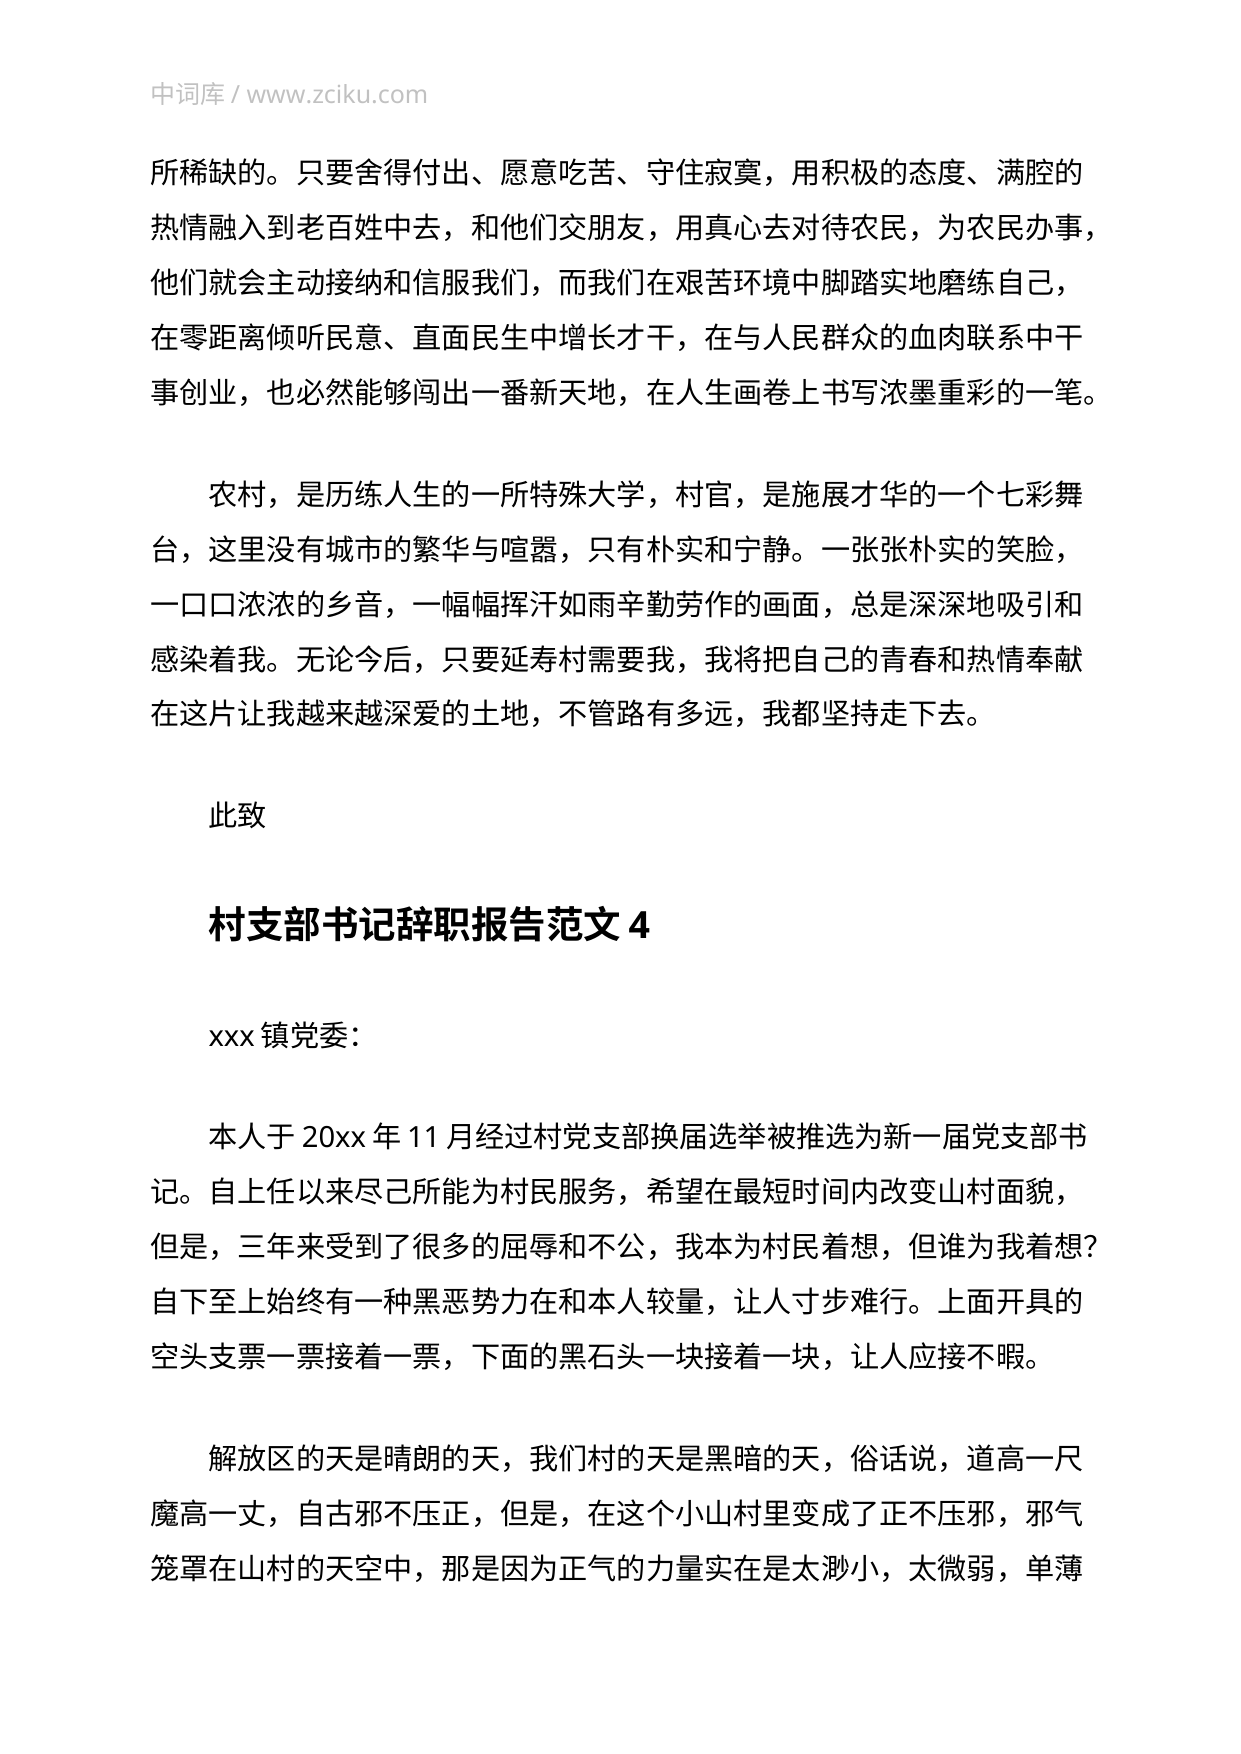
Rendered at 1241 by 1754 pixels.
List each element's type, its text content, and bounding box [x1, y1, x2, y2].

text 本人于20xx年11月经过村党支部换届选举被推选为新一届党支部书记。自上任以来尽己所能为村民服务，希望在最短时间内改变山村面貌，但是，三年来受到了很多的屈辱和不公，我本为村民着想，但谁为我着想？自下至上始终有一种黑恶势力在和本人较量，让人寸步难行。上面开具的空头支票一票接着一票，下面的黑石头一块接着一块，让人应接不暇。 [150, 1114, 1090, 1376]
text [150, 1436, 1090, 1588]
text 此致 [150, 793, 1090, 835]
text 农村，是历练人生的一所特殊大学，村官，是施展才华的一个七彩舞台，这里没有城市的繁华与喧嚣，只有朴实和宁静。一张张朴实的笑脸，一口口浓浓的乡音，一幅幅挥汗如雨辛勤劳作的画面，总是深深地吸引和感染着我。无论今后，只要延寿村需要我，我将把自己的青春和热情奉献在这片让我越来越深爱的土地，不管路有多远，我都坚持走下去。 [150, 471, 1090, 733]
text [150, 150, 1090, 412]
text 村支部书记辞职报告范文4 [150, 894, 1090, 949]
text xxx镇党委： [150, 1012, 1090, 1054]
